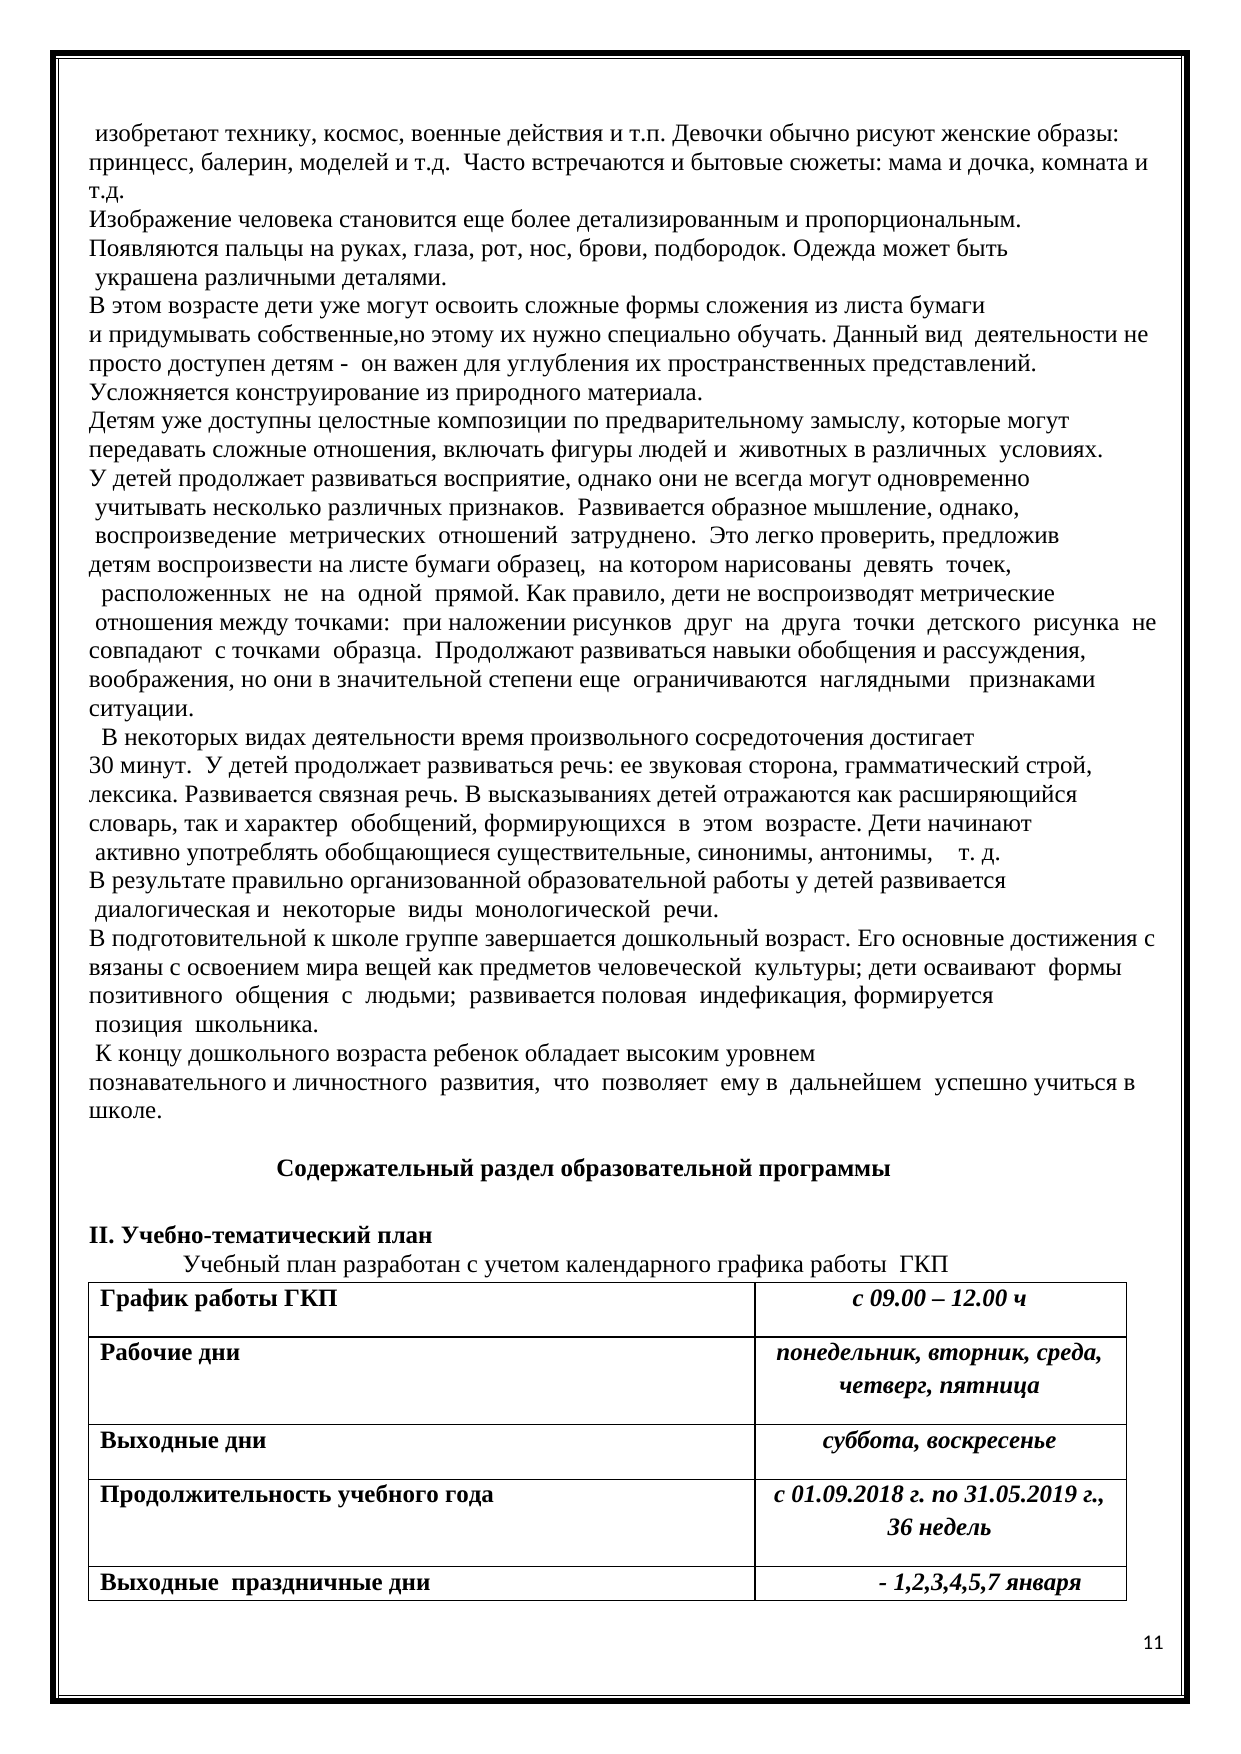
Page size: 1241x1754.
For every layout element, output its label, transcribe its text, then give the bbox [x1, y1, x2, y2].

text изобретают технику, космос, военные действия и т.п. Девочки обычно рисуют женские образы: принцесс, балерин, моделей и т.д. Часто встречаются и бытовые сюжеты: мама и дочка, комната и т.д. [89, 118, 1163, 204]
table_cell понедельник, вторник, среда, четверг, пятница [756, 1338, 1126, 1424]
text передавать сложные отношения, включать фигуры людей и животных в различных условиях. [89, 434, 1163, 463]
table_header с 09.00 – 12.00 ч [756, 1283, 1126, 1336]
text позиция школьника. [89, 1009, 1163, 1038]
table_cell Выходные дни [89, 1425, 754, 1478]
text 30 минут. У детей продолжает развиваться речь: ее звуковая сторона, грамматический строй, лексика. Развивается связная речь. В высказываниях детей отражаются как расширяющийся [89, 751, 1163, 808]
text В некоторых видах деятельности время произвольного сосредоточения достигает [89, 722, 1163, 751]
table_header График работы ГКП [89, 1283, 754, 1336]
text учитывать несколько различных признаков. Развивается образное мышление, однако, [89, 492, 1163, 521]
text Содержательный раздел образовательной программы [89, 1153, 1163, 1182]
text познавательного и личностного развития, что позволяет ему в дальнейшем успешно учиться в школе. [89, 1067, 1163, 1124]
table_cell Рабочие дни [89, 1338, 754, 1424]
text и придумывать собственные,но этому их нужно специально обучать. Данный вид деятельности не просто доступен детям - он важен для углубления их пространственных представлений. [89, 319, 1163, 377]
text II. Учебно-тематический план [89, 1220, 1163, 1249]
text отношения между точками: при наложении рисунков друг на друга точки детского рисунка не совпадают с точками образца. Продолжают развиваться навыки обобщения и рассуждения, воображения, но они в значительной степени еще ограничиваются наглядными признаками ситуации. [89, 607, 1163, 722]
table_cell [89, 1567, 754, 1599]
text Учебный план разработан с учетом календарного графика работы ГКП [89, 1249, 1163, 1278]
text детям воспроизвести на листе бумаги образец, на котором нарисованы девять точек, [89, 549, 1163, 578]
text В этом возрасте дети уже могут освоить сложные формы сложения из листа бумаги [89, 291, 1163, 319]
text украшена различными деталями. [89, 262, 1163, 291]
text расположенных не на одной прямой. Как правило, дети не воспроизводят метрические [89, 578, 1163, 607]
text словарь, так и характер обобщений, формирующихся в этом возрасте. Дети начинают [89, 808, 1163, 837]
text Усложняется конструирование из природного материала. Детям уже доступны целостные композиции по предварительному замыслу, которые могут [89, 377, 1163, 434]
table_cell с 01.09.2018 г. по 31.05.2019 г., 36 недель [756, 1480, 1126, 1566]
text диалогическая и некоторые виды монологической речи. [89, 894, 1163, 923]
table_cell суббота, воскресенье [756, 1425, 1126, 1478]
text К концу дошкольного возраста ребенок обладает высоким уровнем [89, 1038, 1163, 1067]
table_cell Продолжительность учебного года [89, 1480, 754, 1566]
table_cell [756, 1567, 1126, 1599]
text активно употреблять обобщающиеся существительные, синонимы, антонимы, т. д. [89, 837, 1163, 866]
text В результате правильно организованной образовательной работы у детей развивается [89, 866, 1163, 894]
text В подготовительной к школе группе завершается дошкольный возраст. Его основные достижения связаны с освоением мира вещей как предметов человеческой культуры; дети осваивают формы позитивного общения с людьми; развивается половая индефикация, формируется [89, 923, 1163, 1009]
text воспроизведение метрических отношений затруднено. Это легко проверить, предложив [89, 521, 1163, 549]
text У детей продолжает развиваться восприятие, однако они не всегда могут одновременно [89, 463, 1163, 492]
text Изображение человека становится еще более детализированным и пропорциональным. Появляются пальцы на руках, глаза, рот, нос, брови, подбородок. Одежда может быть [89, 204, 1163, 262]
